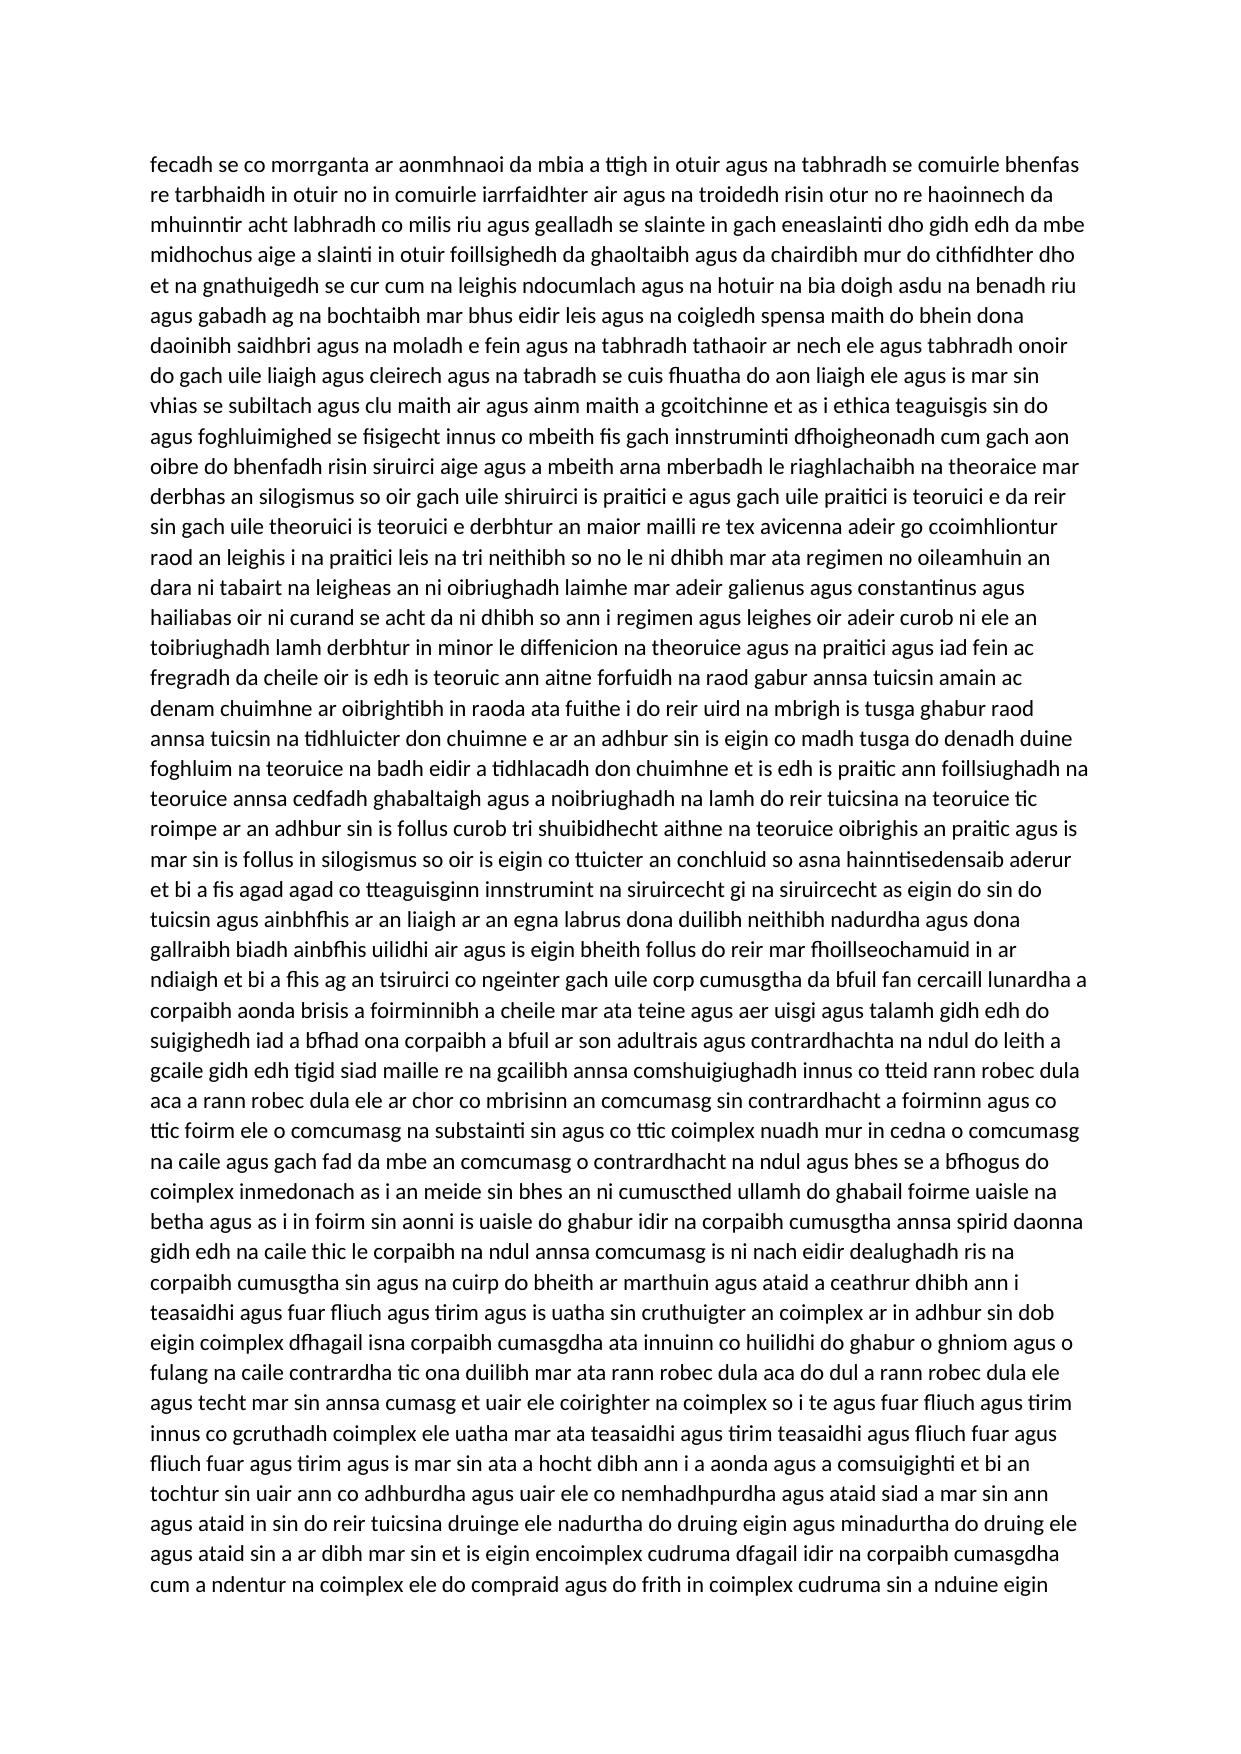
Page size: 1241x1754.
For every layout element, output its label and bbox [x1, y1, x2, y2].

text [150, 150, 1090, 1598]
